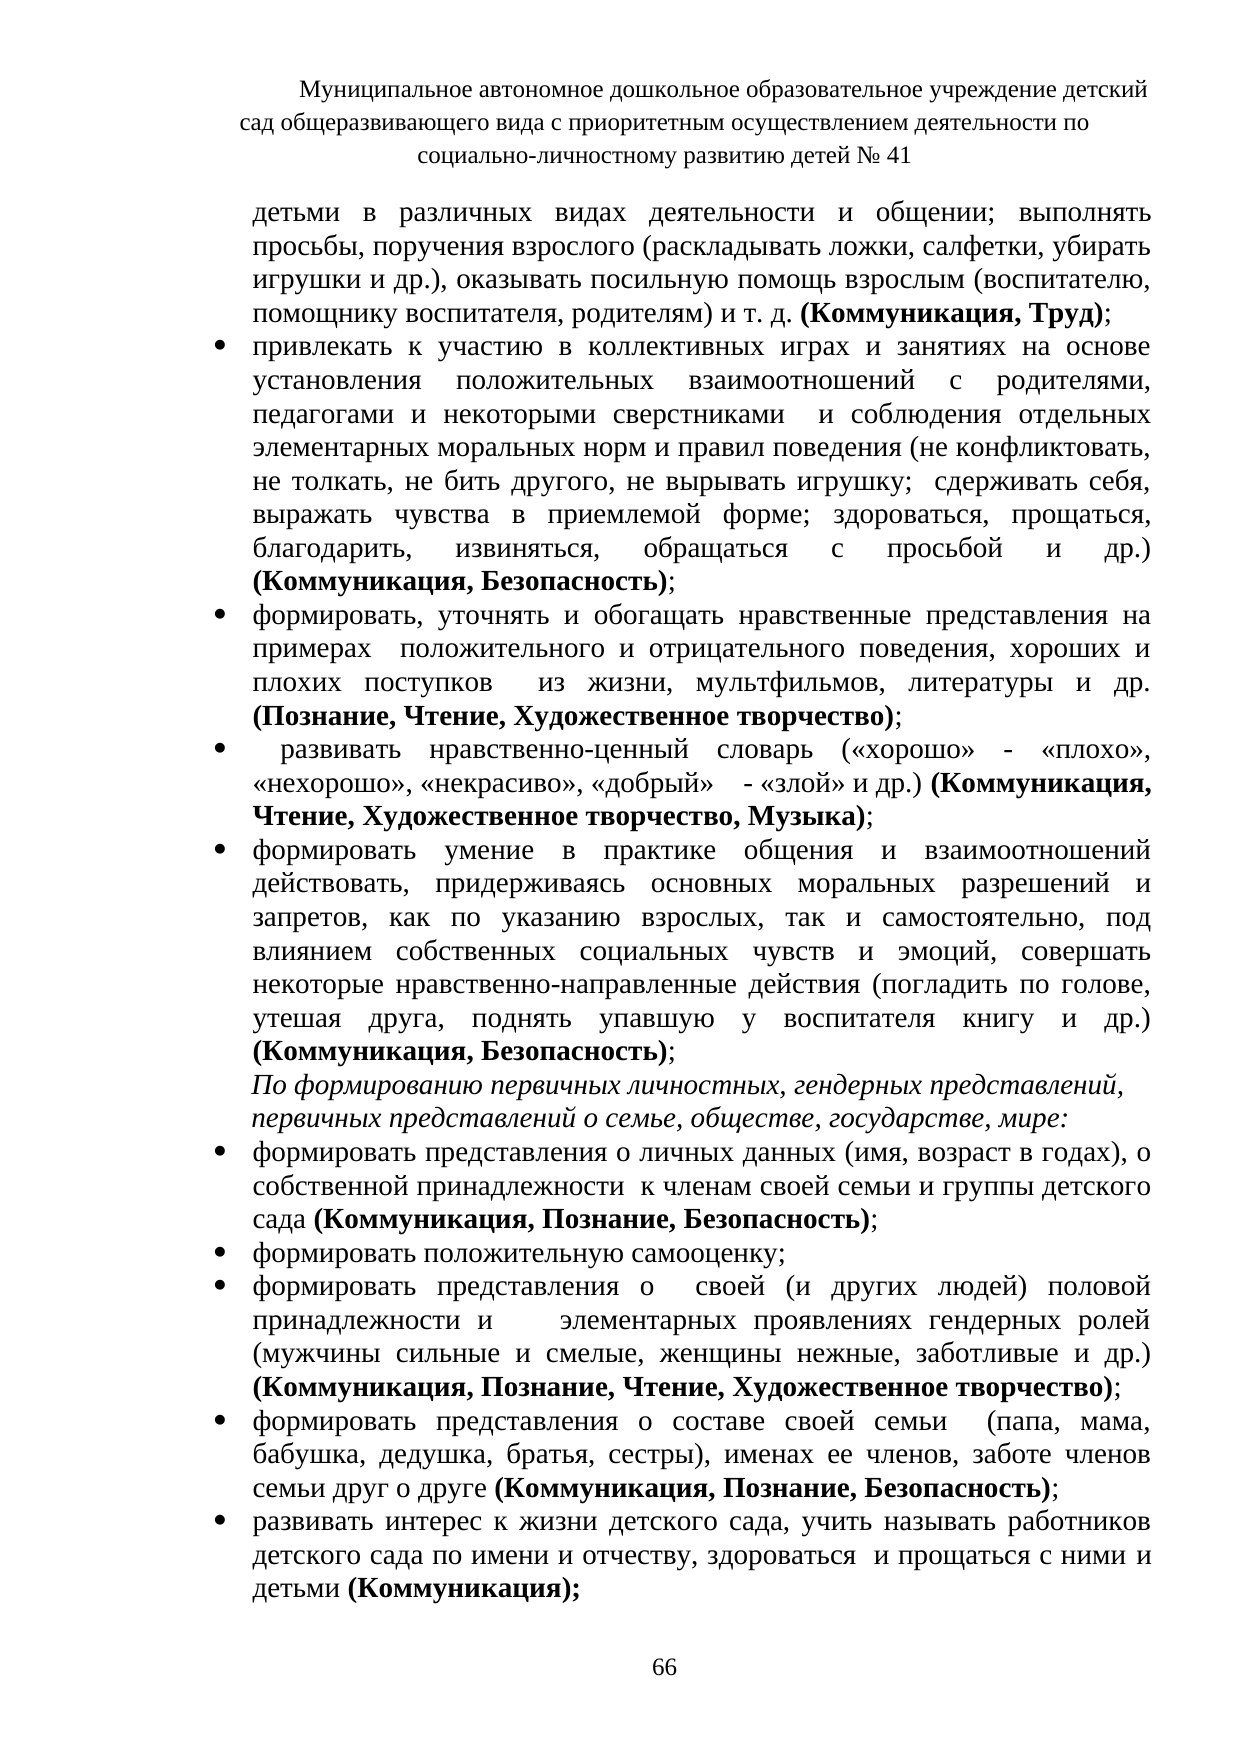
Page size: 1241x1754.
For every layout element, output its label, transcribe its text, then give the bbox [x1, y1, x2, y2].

list формировать умение в практике общения и взаимоотношений действовать, придерживаясь основных моральных разрешений и запретов, как по указанию взрослых, так и самостоятельно, под влиянием собственных социальных чувств и эмоций, совершать некоторые нравственно-направленные действия (погладить по голове, утешая друга, поднять упавшую у воспитателя книгу и др.) (Коммуникация, Безопасность); [215, 832, 1152, 1067]
list формировать положительную самооценку; [215, 1235, 1152, 1268]
list формировать представления о своей (и других людей) половой принадлежности и элементарных проявлениях гендерных ролей (мужчины сильные и смелые, женщины нежные, заботливые и др.) (Коммуникация, Познание, Чтение, Художественное творчество); [215, 1268, 1152, 1403]
list развивать интерес к жизни детского сада, учить называть работников детского сада по имени и отчеству, здороваться и прощаться с ними и детьми (Коммуникация); [215, 1503, 1152, 1604]
list привлекать к участию в коллективных играх и занятиях на основе установления положительных взаимоотношений с родителями, педагогами и некоторыми сверстниками и соблюдения отдельных элементарных моральных норм и правил поведения (не конфликтовать, не толкать, не бить другого, не вырывать игрушку; сдерживать себя, выражать чувства в приемлемой форме; здороваться, прощаться, благодарить, извиняться, обращаться с просьбой и др.) (Коммуникация, Безопасность); [215, 328, 1152, 597]
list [215, 194, 1152, 328]
list формировать, уточнять и обогащать нравственные представления на примерах положительного и отрицательного поведения, хороших и плохих поступков из жизни, мультфильмов, литературы и др. (Познание, Чтение, Художественное творчество); [215, 597, 1152, 731]
list развивать нравственно-ценный словарь («хорошо» - «плохо», «нехорошо», «некрасиво», «добрый» - «злой» и др.) (Коммуникация, Чтение, Художественное творчество, Музыка); [215, 731, 1152, 832]
list формировать представления о личных данных (имя, возраст в годах), о собственной принадлежности к членам своей семьи и группы детского сада (Коммуникация, Познание, Безопасность); [215, 1134, 1152, 1235]
text По формированию первичных личностных, гендерных представлений, первичных представлений о семье, обществе, государстве, мире: [251, 1067, 1152, 1134]
list формировать представления о составе своей семьи (папа, мама, бабушка, дедушка, братья, сестры), именах ее членов, заботе членов семьи друг о друге (Коммуникация, Познание, Безопасность); [215, 1403, 1152, 1503]
